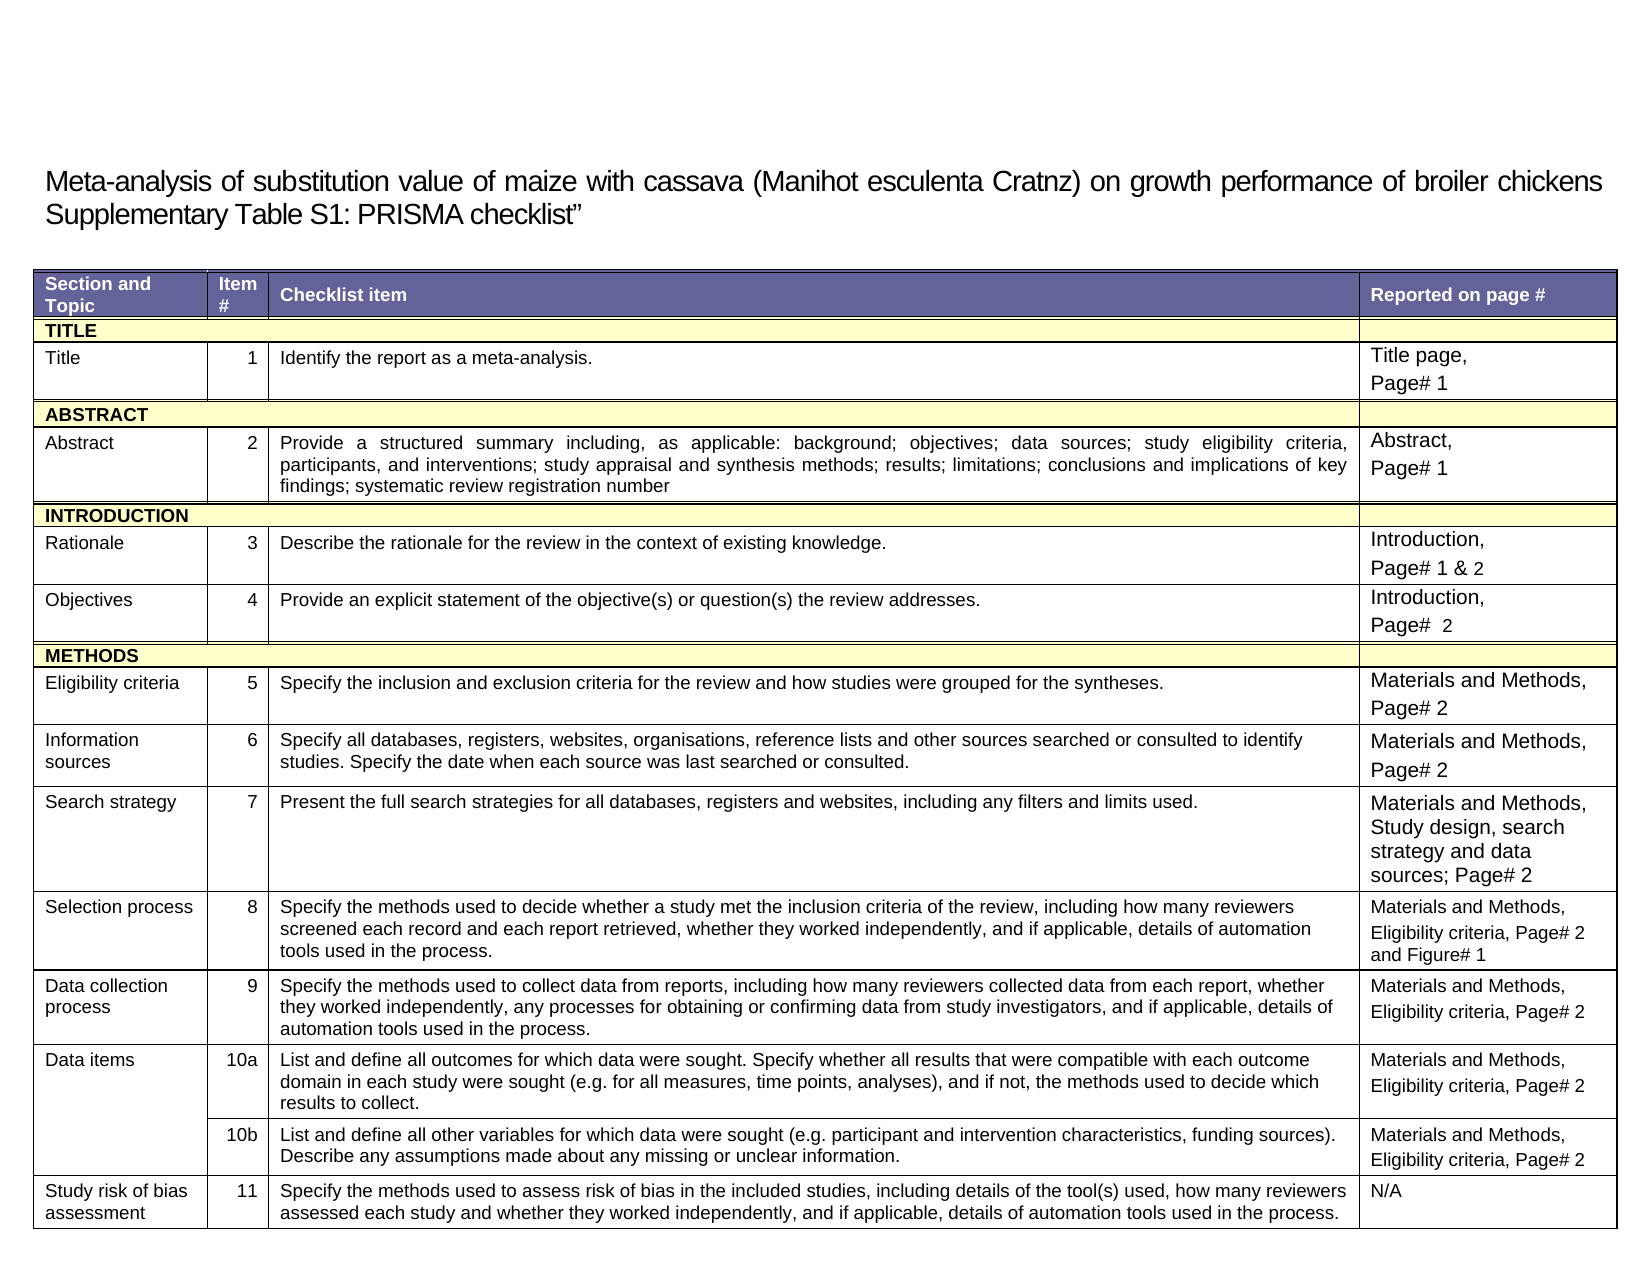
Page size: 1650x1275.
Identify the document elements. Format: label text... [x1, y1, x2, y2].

table_cell Title page, Page# 1 [1360, 343, 1616, 399]
table_cell Specify the methods used to assess risk of bias in the included studies, including details of the tool(s) used, how many reviewers assessed each study and whether they worked independently, and if applicable, details of automation tools used in the process. [269, 1176, 1359, 1227]
table_cell Introduction, Page# 1 & 2 [1360, 527, 1616, 583]
table_header Checklist item [269, 273, 1359, 316]
table_cell Materials and Methods, Study design, search strategy and data sources; Page# 2 [1360, 787, 1616, 891]
table_cell Materials and Methods, Eligibility criteria, Page# 2 and Figure# 1 [1360, 892, 1616, 969]
table_cell 10a [208, 1045, 268, 1118]
table_cell Title [34, 343, 207, 399]
table_header Reported on page # [1360, 273, 1616, 316]
table_cell Materials and Methods, Eligibility criteria, Page# 2 [1360, 1045, 1616, 1118]
table_cell Materials and Methods, Eligibility criteria, Page# 2 [1360, 1119, 1616, 1175]
table_cell 10b [208, 1119, 268, 1175]
table_cell TITLE [34, 320, 1359, 341]
table_cell METHODS [34, 645, 1359, 666]
table_cell Materials and Methods, Page# 2 [1360, 725, 1616, 786]
table_cell [1360, 645, 1616, 666]
table_cell Data collection process [34, 971, 207, 1044]
table_cell 3 [208, 527, 268, 583]
text Meta-analysis of substitution value of maize with cassava (Manihot esculenta Cratnz) on growth performance of broiler chickens Supplementary Table S1: PRISMA checklist” [45, 164, 1605, 231]
table_cell 5 [208, 668, 268, 724]
table_cell Information sources [34, 725, 207, 786]
table_header Item # [208, 273, 268, 316]
table_cell [1360, 505, 1616, 526]
table_cell Eligibility criteria [34, 668, 207, 724]
table_cell INTRODUCTION [34, 505, 1359, 526]
table_cell Introduction, Page# 2 [1360, 585, 1616, 641]
table_cell Identify the report as a meta-analysis. [269, 343, 1359, 399]
table_cell 7 [208, 787, 268, 891]
table_cell Provide a structured summary including, as applicable: background; objectives; data sources; study eligibility criteria, participants, and interventions; study appraisal and synthesis methods; results; limitations; conclusions and implications of key findings; systematic review registration number [269, 428, 1359, 501]
table_cell 11 [208, 1176, 268, 1227]
table_cell Rationale [34, 527, 207, 583]
table_cell [1360, 402, 1616, 426]
table_cell ABSTRACT [34, 402, 1359, 426]
table_cell [1360, 320, 1616, 341]
table_cell Specify the methods used to collect data from reports, including how many reviewers collected data from each report, whether they worked independently, any processes for obtaining or confirming data from study investigators, and if applicable, details of automation tools used in the process. [269, 971, 1359, 1044]
table_cell Objectives [34, 585, 207, 641]
table_cell 8 [208, 892, 268, 969]
table_cell List and define all outcomes for which data were sought. Specify whether all results that were compatible with each outcome domain in each study were sought (e.g. for all measures, time points, analyses), and if not, the methods used to decide which results to collect. [269, 1045, 1359, 1118]
table_cell 1 [208, 343, 268, 399]
table_cell Present the full search strategies for all databases, registers and websites, including any filters and limits used. [269, 787, 1359, 891]
table_cell 4 [208, 585, 268, 641]
table_cell 6 [208, 725, 268, 786]
table_cell Abstract [34, 428, 207, 501]
table_cell List and define all other variables for which data were sought (e.g. participant and intervention characteristics, funding sources). Describe any assumptions made about any missing or unclear information. [269, 1119, 1359, 1175]
table_cell 9 [208, 971, 268, 1044]
table_cell N/A [1360, 1176, 1616, 1227]
table_cell Materials and Methods, Page# 2 [1360, 668, 1616, 724]
table_header Section and Topic [34, 273, 207, 316]
table_cell Abstract, Page# 1 [1360, 428, 1616, 501]
table_cell Describe the rationale for the review in the context of existing knowledge. [269, 527, 1359, 583]
table_cell Search strategy [34, 787, 207, 891]
table_cell Specify all databases, registers, websites, organisations, reference lists and other sources searched or consulted to identify studies. Specify the date when each source was last searched or consulted. [269, 725, 1359, 786]
table_cell 2 [208, 428, 268, 501]
table_cell Specify the inclusion and exclusion criteria for the review and how studies were grouped for the syntheses. [269, 668, 1359, 724]
table_cell Provide an explicit statement of the objective(s) or question(s) the review addresses. [269, 585, 1359, 641]
table_cell Study risk of bias assessment [34, 1176, 207, 1227]
table_cell Data items [34, 1045, 207, 1175]
table_cell Materials and Methods, Eligibility criteria, Page# 2 [1360, 971, 1616, 1044]
table_cell Specify the methods used to decide whether a study met the inclusion criteria of the review, including how many reviewers screened each record and each report retrieved, whether they worked independently, and if applicable, details of automation tools used in the process. [269, 892, 1359, 969]
table_cell Selection process [34, 892, 207, 969]
